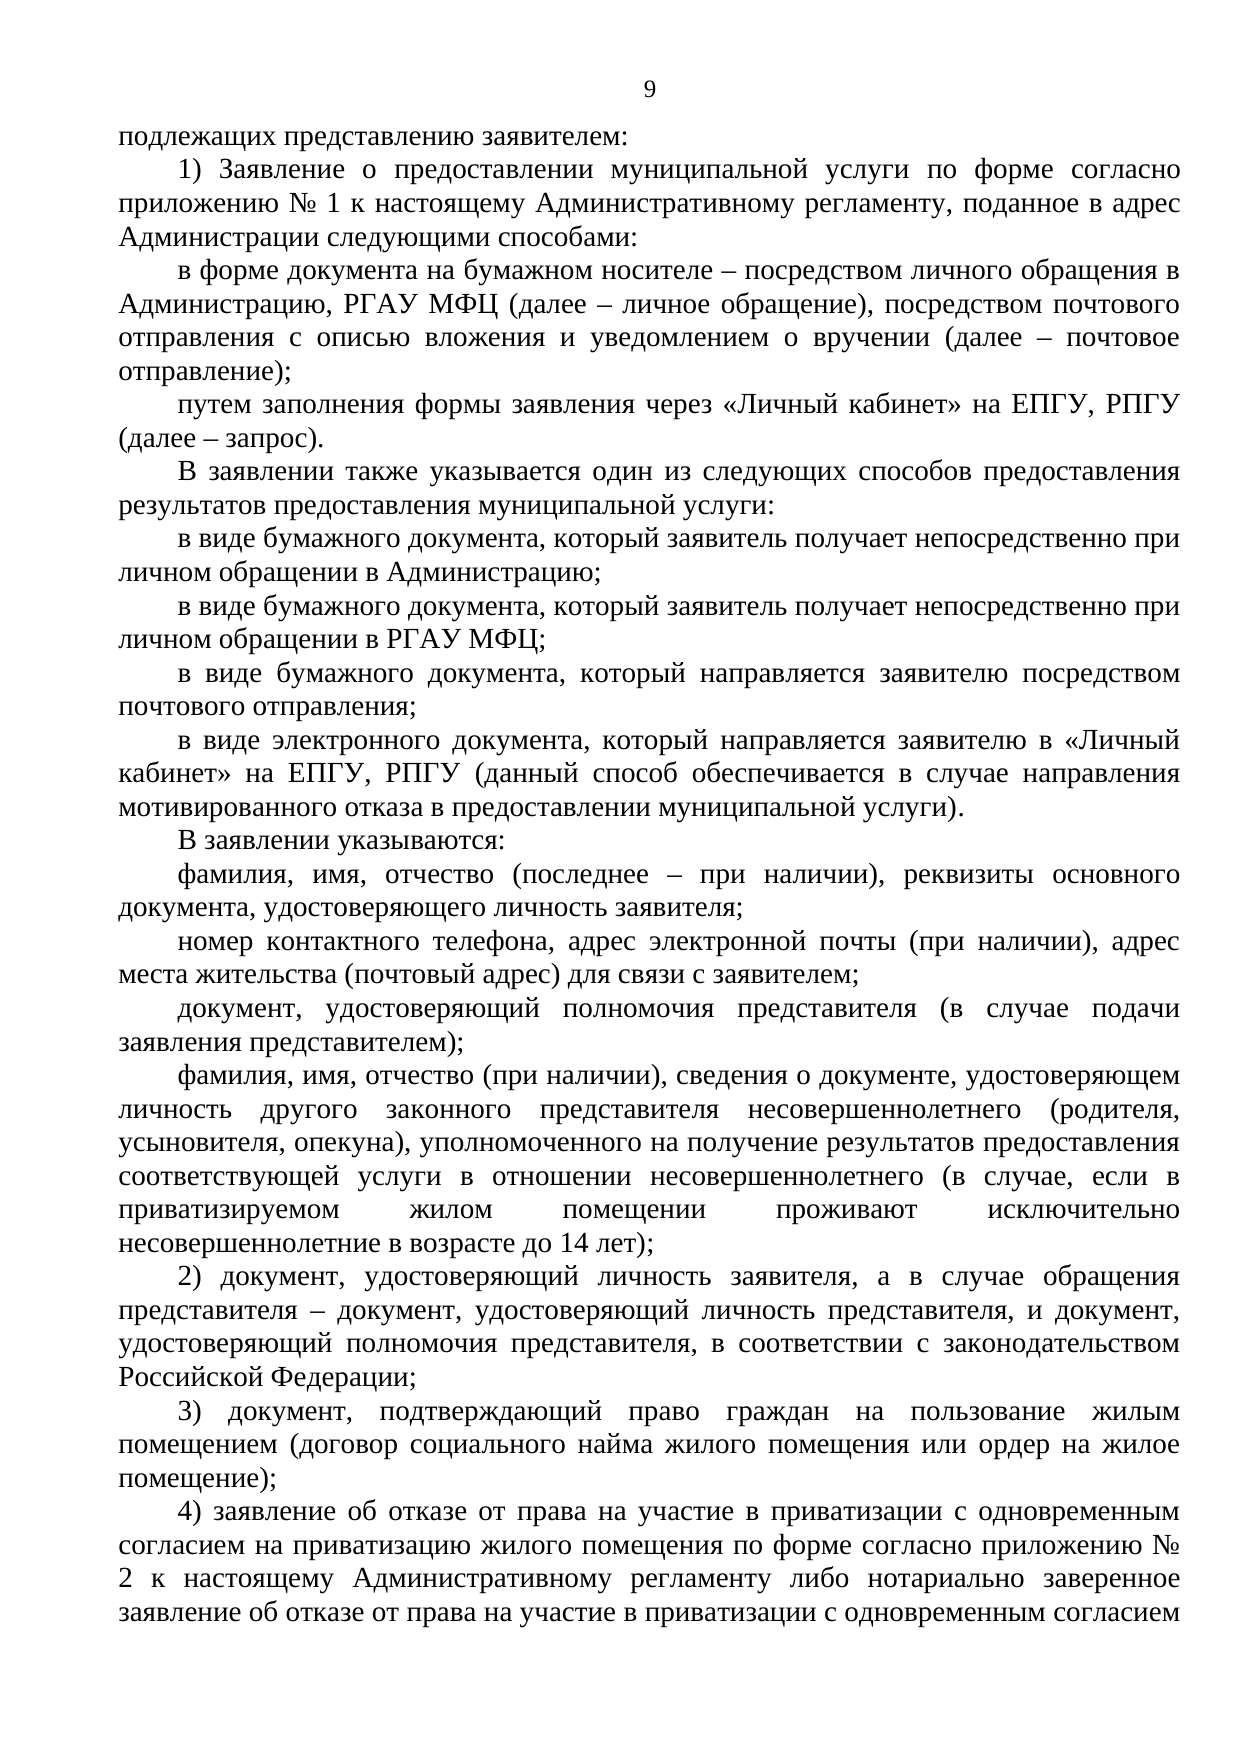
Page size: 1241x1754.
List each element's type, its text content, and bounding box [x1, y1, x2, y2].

text 1) Заявление о предоставлении муниципальной услуги по форме согласно приложению № 1 к настоящему Административному регламенту, поданное в адрес Администрации следующими способами: [118, 152, 1181, 252]
text номер контактного телефона, адрес электронной почты (при наличии), адрес места жительства (почтовый адрес) для связи с заявителем; [118, 923, 1181, 990]
text в виде бумажного документа, который заявитель получает непосредственно при личном обращении в Администрацию; [118, 521, 1181, 588]
text фамилия, имя, отчество (последнее – при наличии), реквизиты основного документа, удостоверяющего личность заявителя; [118, 856, 1181, 923]
text путем заполнения формы заявления через «Личный кабинет» на ЕПГУ, РПГУ (далее – запрос). [118, 386, 1181, 453]
text В заявлении указываются: [118, 822, 1181, 856]
text документ, удостоверяющий полномочия представителя (в случае подачи заявления представителем); [118, 990, 1181, 1057]
text в виде бумажного документа, который направляется заявителю посредством почтового отправления; [118, 655, 1181, 722]
list в виде электронного документа, который направляется заявителю в «Личный кабинет» на ЕПГУ, РПГУ (данный способ обеспечивается в случае направления мотивированного отказа в предоставлении муниципальной услуги). [118, 722, 1181, 822]
text фамилия, имя, отчество (при наличии), сведения о документе, удостоверяющем личность другого законного представителя несовершеннолетнего (родителя, усыновителя, опекуна), уполномоченного на получение результатов предоставления соответствующей услуги в отношении несовершеннолетнего (в случае, если в приватизируемом жилом помещении проживают исключительно несовершеннолетние в возрасте до 14 лет); [118, 1057, 1181, 1258]
text 2) документ, удостоверяющий личность заявителя, а в случае обращения представителя – документ, удостоверяющий личность представителя, и документ, удостоверяющий полномочия представителя, в соответствии с законодательством Российской Федерации; [118, 1258, 1181, 1393]
text В заявлении также указывается один из следующих способов предоставления результатов предоставления муниципальной услуги: [118, 453, 1181, 521]
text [118, 118, 1181, 152]
text 3) документ, подтверждающий право граждан на пользование жилым помещением (договор социального найма жилого помещения или ордер на жилое помещение); [118, 1393, 1181, 1493]
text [118, 1493, 1181, 1627]
text в форме документа на бумажном носителе – посредством личного обращения в Администрацию, РГАУ МФЦ (далее – личное обращение), посредством почтового отправления с описью вложения и уведомлением о вручении (далее – почтовое отправление); [118, 252, 1181, 386]
text в виде бумажного документа, который заявитель получает непосредственно при личном обращении в РГАУ МФЦ; [118, 588, 1181, 655]
